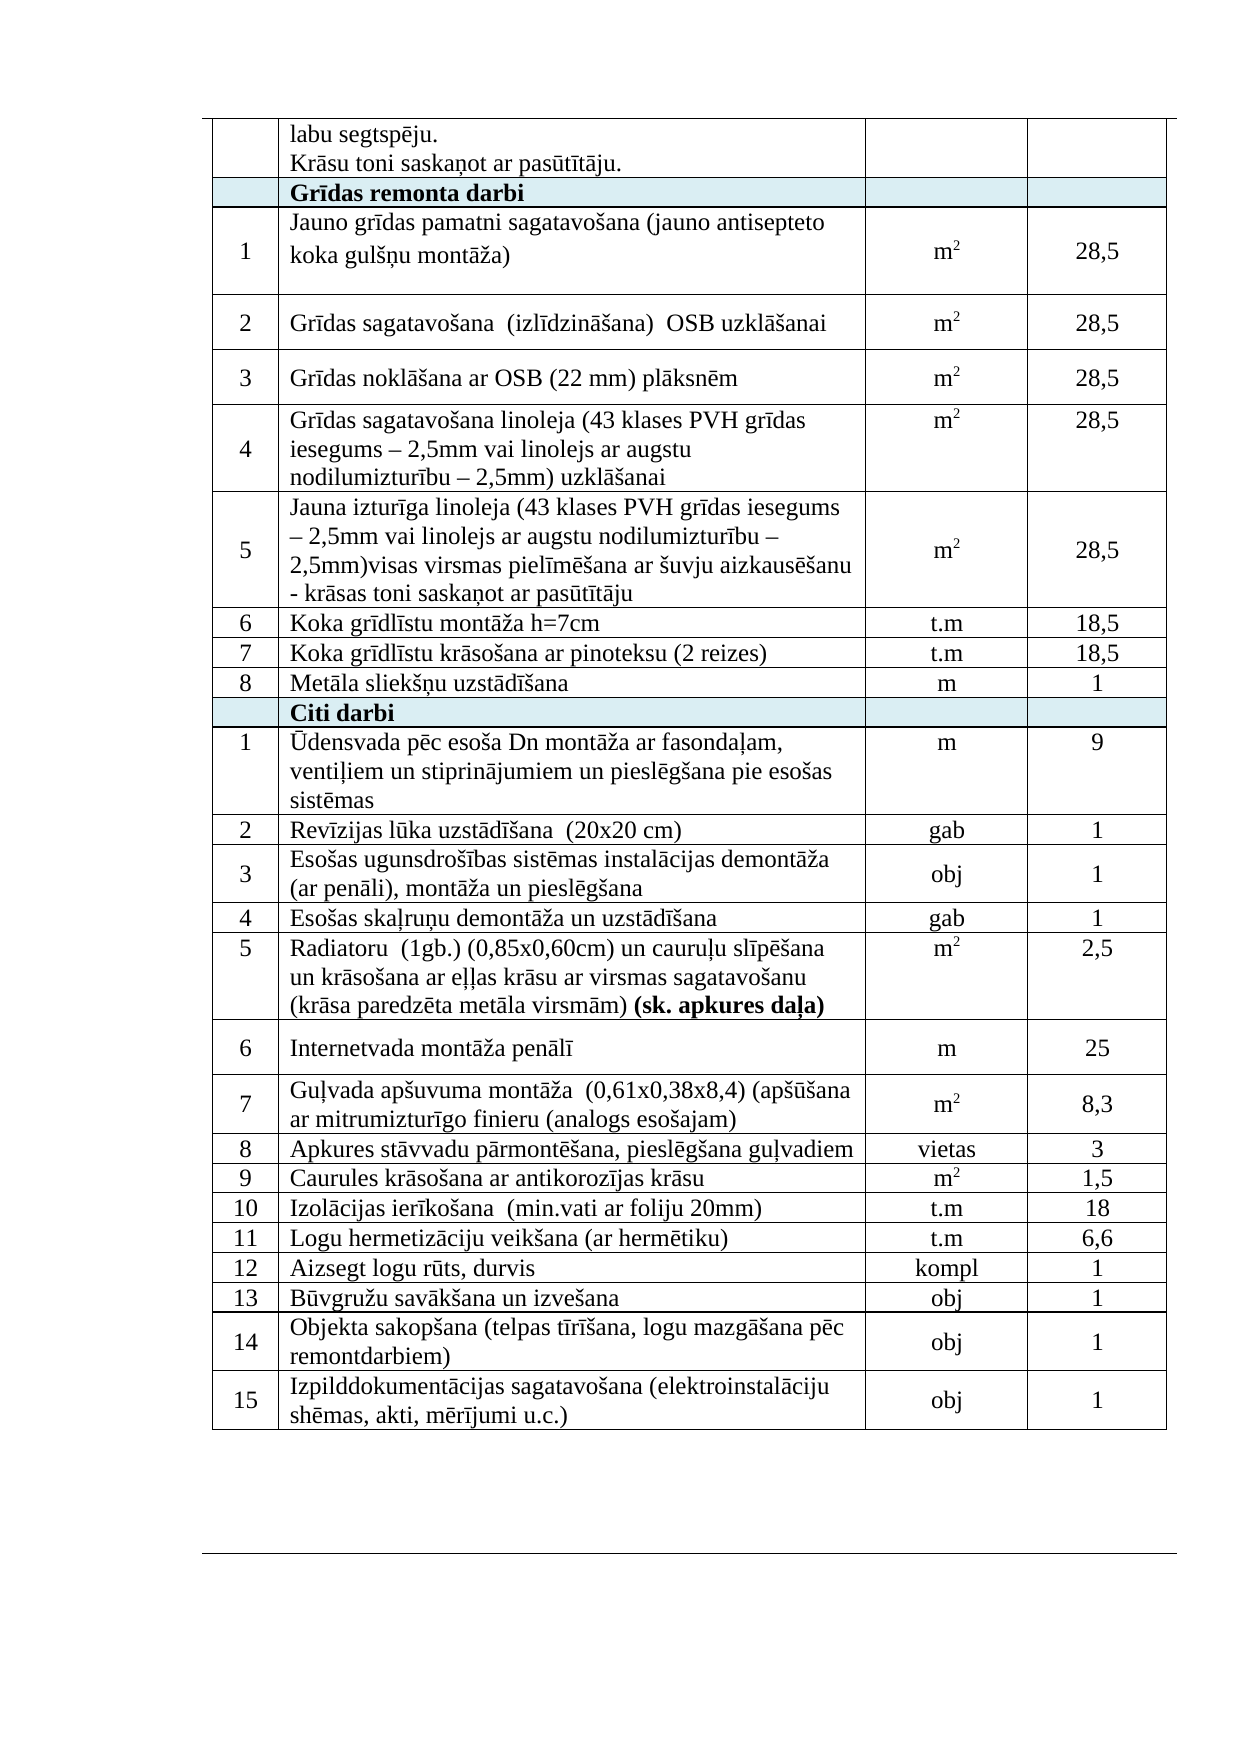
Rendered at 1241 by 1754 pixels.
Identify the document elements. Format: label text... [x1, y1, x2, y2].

table_header Kabinets tehn. stāvā (Nr.231) [202, 119, 1177, 1553]
